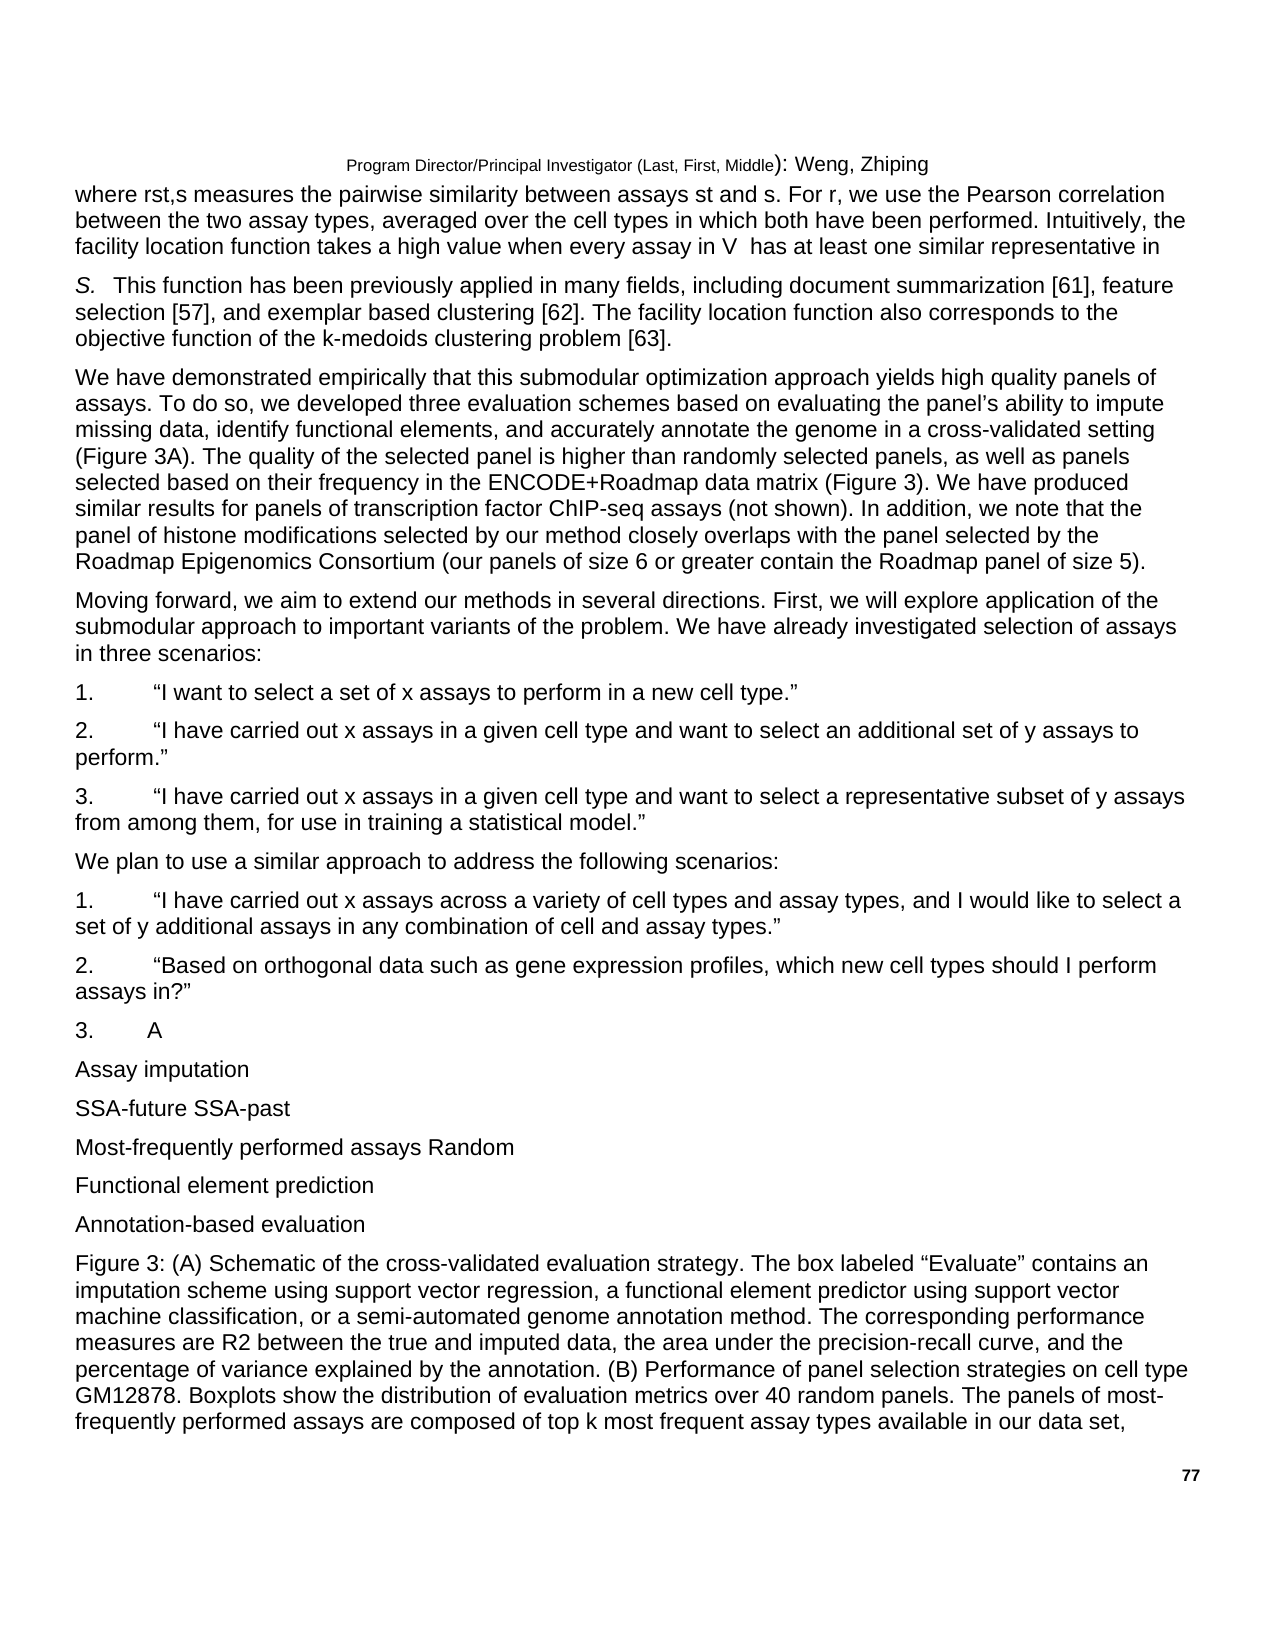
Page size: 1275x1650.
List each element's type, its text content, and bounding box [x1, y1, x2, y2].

text Functional element prediction [75, 1172, 1191, 1199]
text 2. “I have carried out x assays in a given cell type and want to select an additional set of y assays to perform.” [75, 717, 1191, 770]
text We have demonstrated empirically that this submodular optimization approach yields high quality panels of assays. To do so, we developed three evaluation schemes based on evaluating the panel’s ability to impute missing data, identify functional elements, and accurately annotate the genome in a cross-validated setting (Figure 3A). The quality of the selected panel is higher than randomly selected panels, as well as panels selected based on their frequency in the ENCODE+Roadmap data matrix (Figure 3). We have produced similar results for panels of transcription factor ChIP-seq assays (not shown). In addition, we note that the panel of histone modifications selected by our method closely overlaps with the panel selected by the Roadmap Epigenomics Consortium (our panels of size 6 or greater contain the Roadmap panel of size 5). [75, 364, 1191, 574]
text 1. “I want to select a set of x assays to perform in a new cell type.” [75, 678, 1191, 705]
text 2. “Based on orthogonal data such as gene expression profiles, which new cell types should I perform assays in?” [75, 952, 1191, 1004]
text We plan to use a similar approach to address the following scenarios: [75, 848, 1191, 874]
text Most-frequently performed assays Random [75, 1134, 1191, 1160]
text Annotation-based evaluation [75, 1211, 1191, 1238]
text S. This function has been previously applied in many fields, including document summarization [61], feature selection [57], and exemplar based clustering [62]. The facility location function also corresponds to the objective function of the k-medoids clustering problem [63]. [75, 272, 1191, 351]
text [75, 1250, 1191, 1435]
text 1. “I have carried out x assays across a variety of cell types and assay types, and I would like to select a set of y additional assays in any combination of cell and assay types.” [75, 887, 1191, 939]
text 3. A [75, 1017, 1191, 1043]
text Assay imputation [75, 1056, 1191, 1082]
text SSA-future SSA-past [75, 1095, 1191, 1121]
text 3. “I have carried out x assays in a given cell type and want to select a representative subset of y assays from among them, for use in training a statistical model.” [75, 783, 1191, 835]
text where rst,s measures the pairwise similarity between assays st and s. For r, we use the Pearson correlation between the two assay types, averaged over the cell types in which both have been performed. Intuitively, the facility location function takes a high value when every assay in V has at least one similar representative in [75, 181, 1191, 259]
text Moving forward, we aim to extend our methods in several directions. First, we will explore application of the submodular approach to important variants of the problem. We have already investigated selection of assays in three scenarios: [75, 587, 1191, 666]
